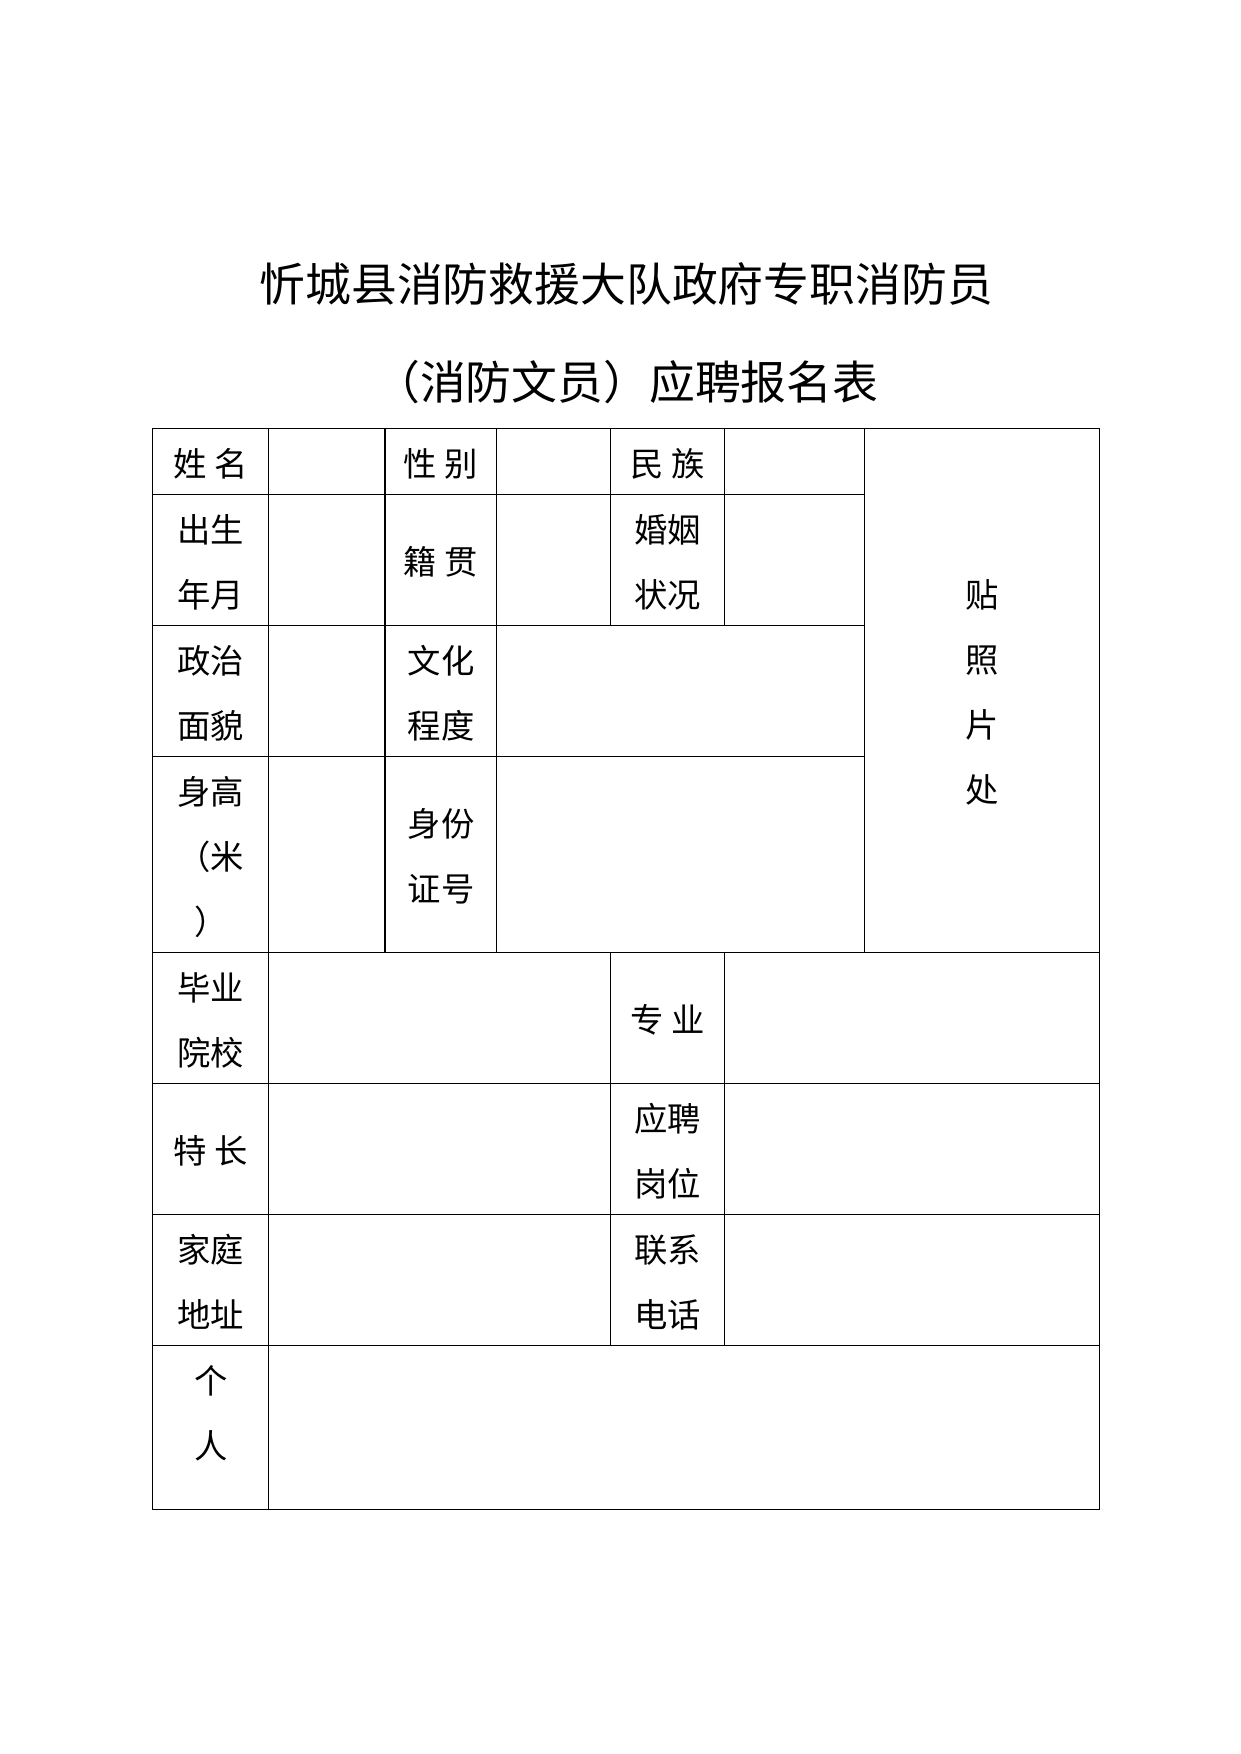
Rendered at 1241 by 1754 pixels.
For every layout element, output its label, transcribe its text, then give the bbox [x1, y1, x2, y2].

table_header 贴 照 片 处 [865, 429, 1099, 952]
table_cell 家庭地址 [153, 1215, 268, 1345]
table_cell 文化程度 [386, 626, 496, 756]
table_cell 联系电话 [611, 1215, 724, 1345]
table_cell 应聘岗位 [611, 1084, 724, 1214]
table_cell 个 人 主 要 简 历 [153, 1346, 268, 1509]
table_cell 婚姻状况 [611, 495, 724, 625]
table_cell [269, 953, 610, 1083]
table_cell 身高（米） [153, 757, 268, 952]
table_cell 毕业院校 [153, 953, 268, 1083]
table_cell 籍 贯 [386, 495, 496, 625]
table_cell [725, 1215, 1099, 1345]
table_cell 政治面貌 [153, 626, 268, 756]
table_header 姓 名 [153, 429, 268, 494]
table_header 性 别 [386, 429, 496, 494]
table_cell [497, 757, 864, 952]
table_cell [269, 1346, 1099, 1509]
table_cell [725, 953, 1099, 1083]
table_cell [269, 495, 384, 625]
table_cell [725, 1084, 1099, 1214]
table_cell [725, 495, 864, 625]
text （消防文员）应聘报名表 [165, 330, 1087, 428]
table_header 民 族 [611, 429, 724, 494]
table_cell [497, 626, 864, 756]
table_cell 特 长 [153, 1084, 268, 1214]
table_cell [269, 1215, 610, 1345]
table_header [497, 429, 610, 494]
table_header [269, 429, 384, 494]
table_cell 专 业 [611, 953, 724, 1083]
table_header [725, 429, 864, 494]
table_cell 身份证号 [386, 757, 496, 952]
table_cell [269, 626, 384, 756]
table_cell [497, 495, 610, 625]
table_cell [269, 757, 384, 952]
text 忻城县消防救援大队政府专职消防员 [165, 233, 1087, 330]
table_cell [269, 1084, 610, 1214]
table_cell 出生年月 [153, 495, 268, 625]
